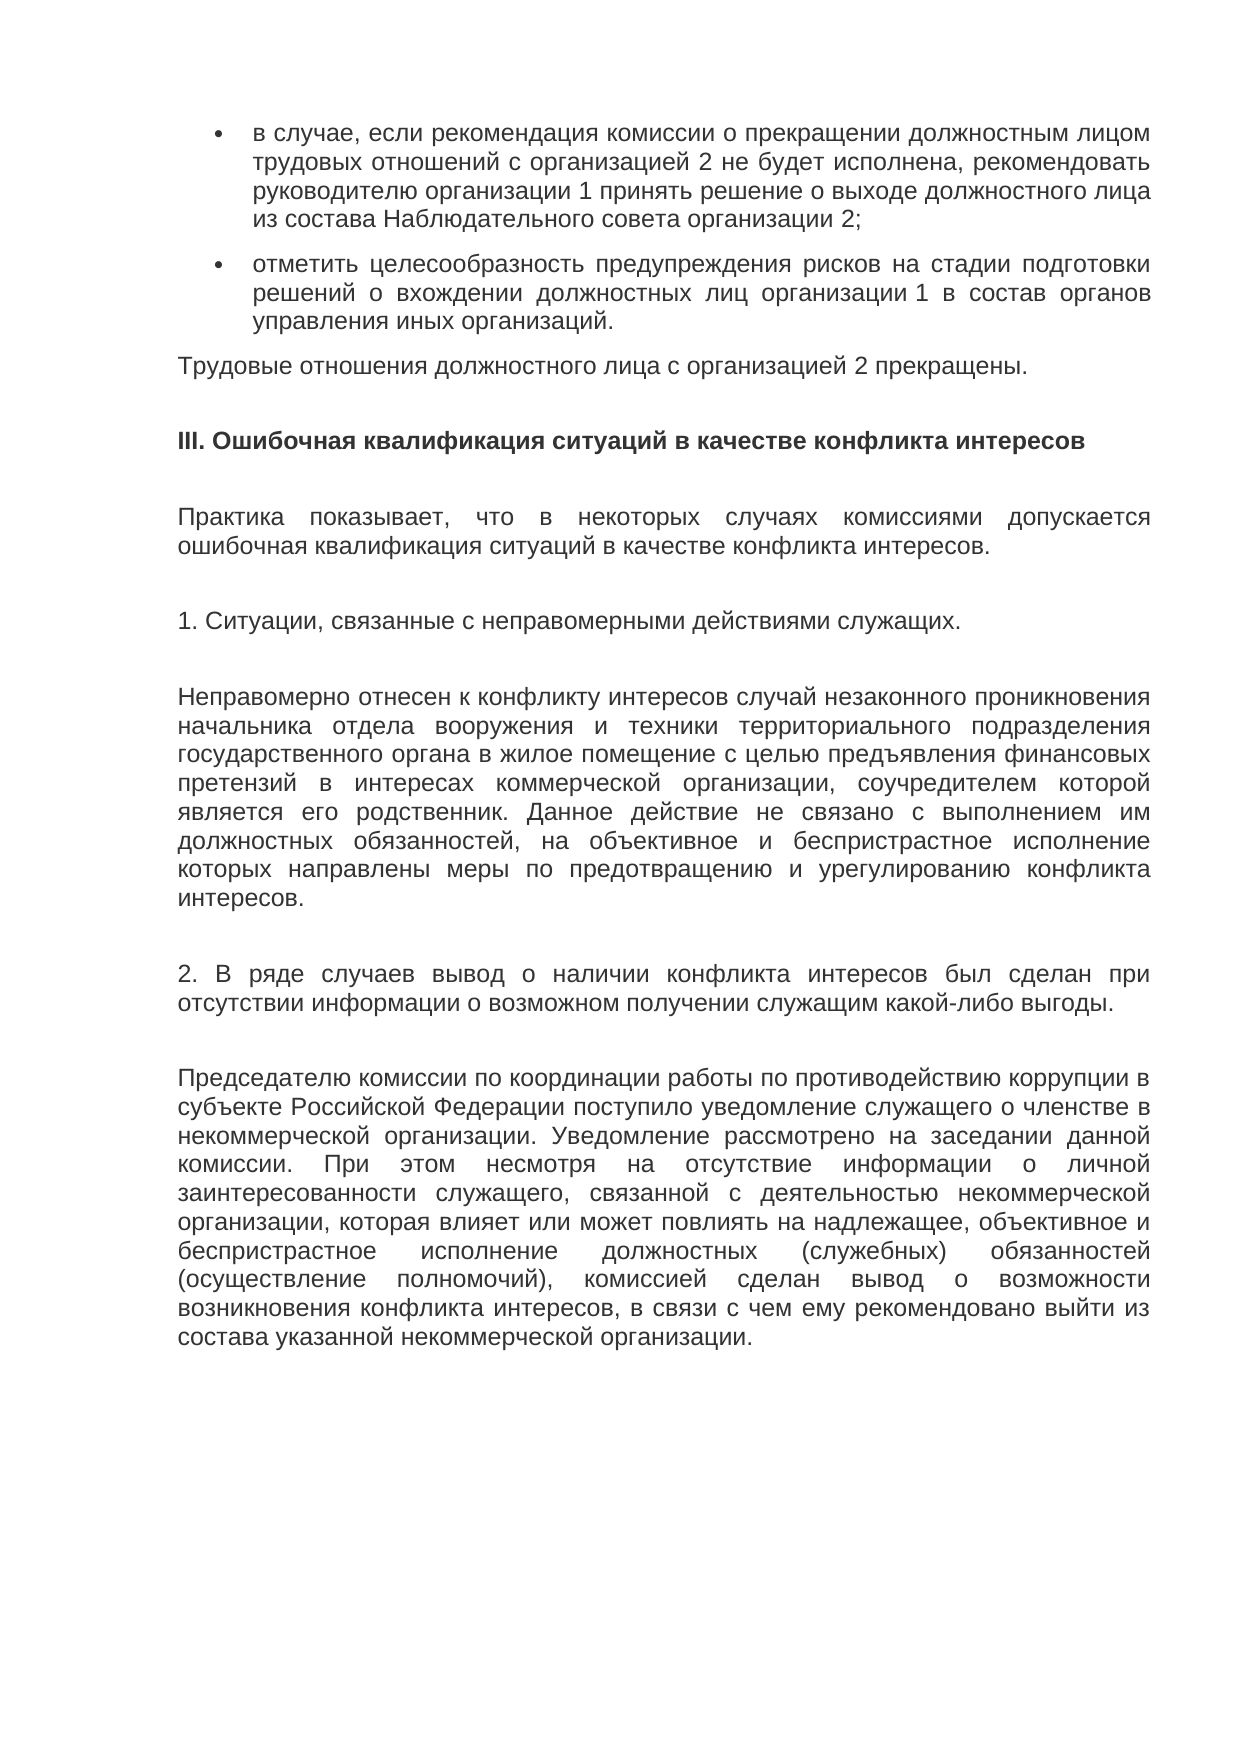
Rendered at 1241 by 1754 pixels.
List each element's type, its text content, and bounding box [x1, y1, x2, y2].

text 1. Ситуации, связанные с неправомерными действиями служащих. [177, 606, 1152, 635]
list в случае, если рекомендация комиссии о прекращении должностным лицом трудовых отношений с организацией 2 не будет исполнена, рекомендовать руководителю организации 1 принять решение о выходе должностного лица из состава Наблюдательного совета организации 2; [215, 118, 1152, 233]
text 2. В ряде случаев вывод о наличии конфликта интересов был сделан при отсутствии информации о возможном получении служащим какой-либо выгоды. [177, 959, 1152, 1016]
text Трудовые отношения должностного лица с организацией 2 прекращены. [177, 351, 1152, 379]
text Председателю комиссии по координации работы по противодействию коррупции в субъекте Российской Федерации поступило уведомление служащего о членстве в некоммерческой организации. Уведомление рассмотрено на заседании данной комиссии. При этом несмотря на отсутствие информации о личной заинтересованности служащего, связанной с деятельностью некоммерческой организации, которая влияет или может повлиять на надлежащее, объективное и беспристрастное исполнение должностных (служебных) обязанностей (осуществление полномочий), комиссией сделан вывод о возможности возникновения конфликта интересов, в связи с чем ему рекомендовано выйти из состава указанной некоммерческой организации. [177, 1063, 1152, 1351]
text Практика показывает, что в некоторых случаях комиссиями допускается ошибочная квалификация ситуаций в качестве конфликта интересов. [177, 502, 1152, 559]
text Неправомерно отнесен к конфликту интересов случай незаконного проникновения начальника отдела вооружения и техники территориального подразделения государственного органа в жилое помещение с целью предъявления финансовых претензий в интересах коммерческой организации, соучредителем которой является его родственник. Данное действие не связано с выполнением им должностных обязанностей, на объективное и беспристрастное исполнение которых направлены меры по предотвращению и урегулированию конфликта интересов. [177, 682, 1152, 912]
list отметить целесообразность предупреждения рисков на стадии подготовки решений о вхождении должностных лиц организации 1 в состав органов управления иных организаций. [215, 249, 1152, 335]
text III. Ошибочная квалификация ситуаций в качестве конфликта интересов [177, 426, 1152, 455]
